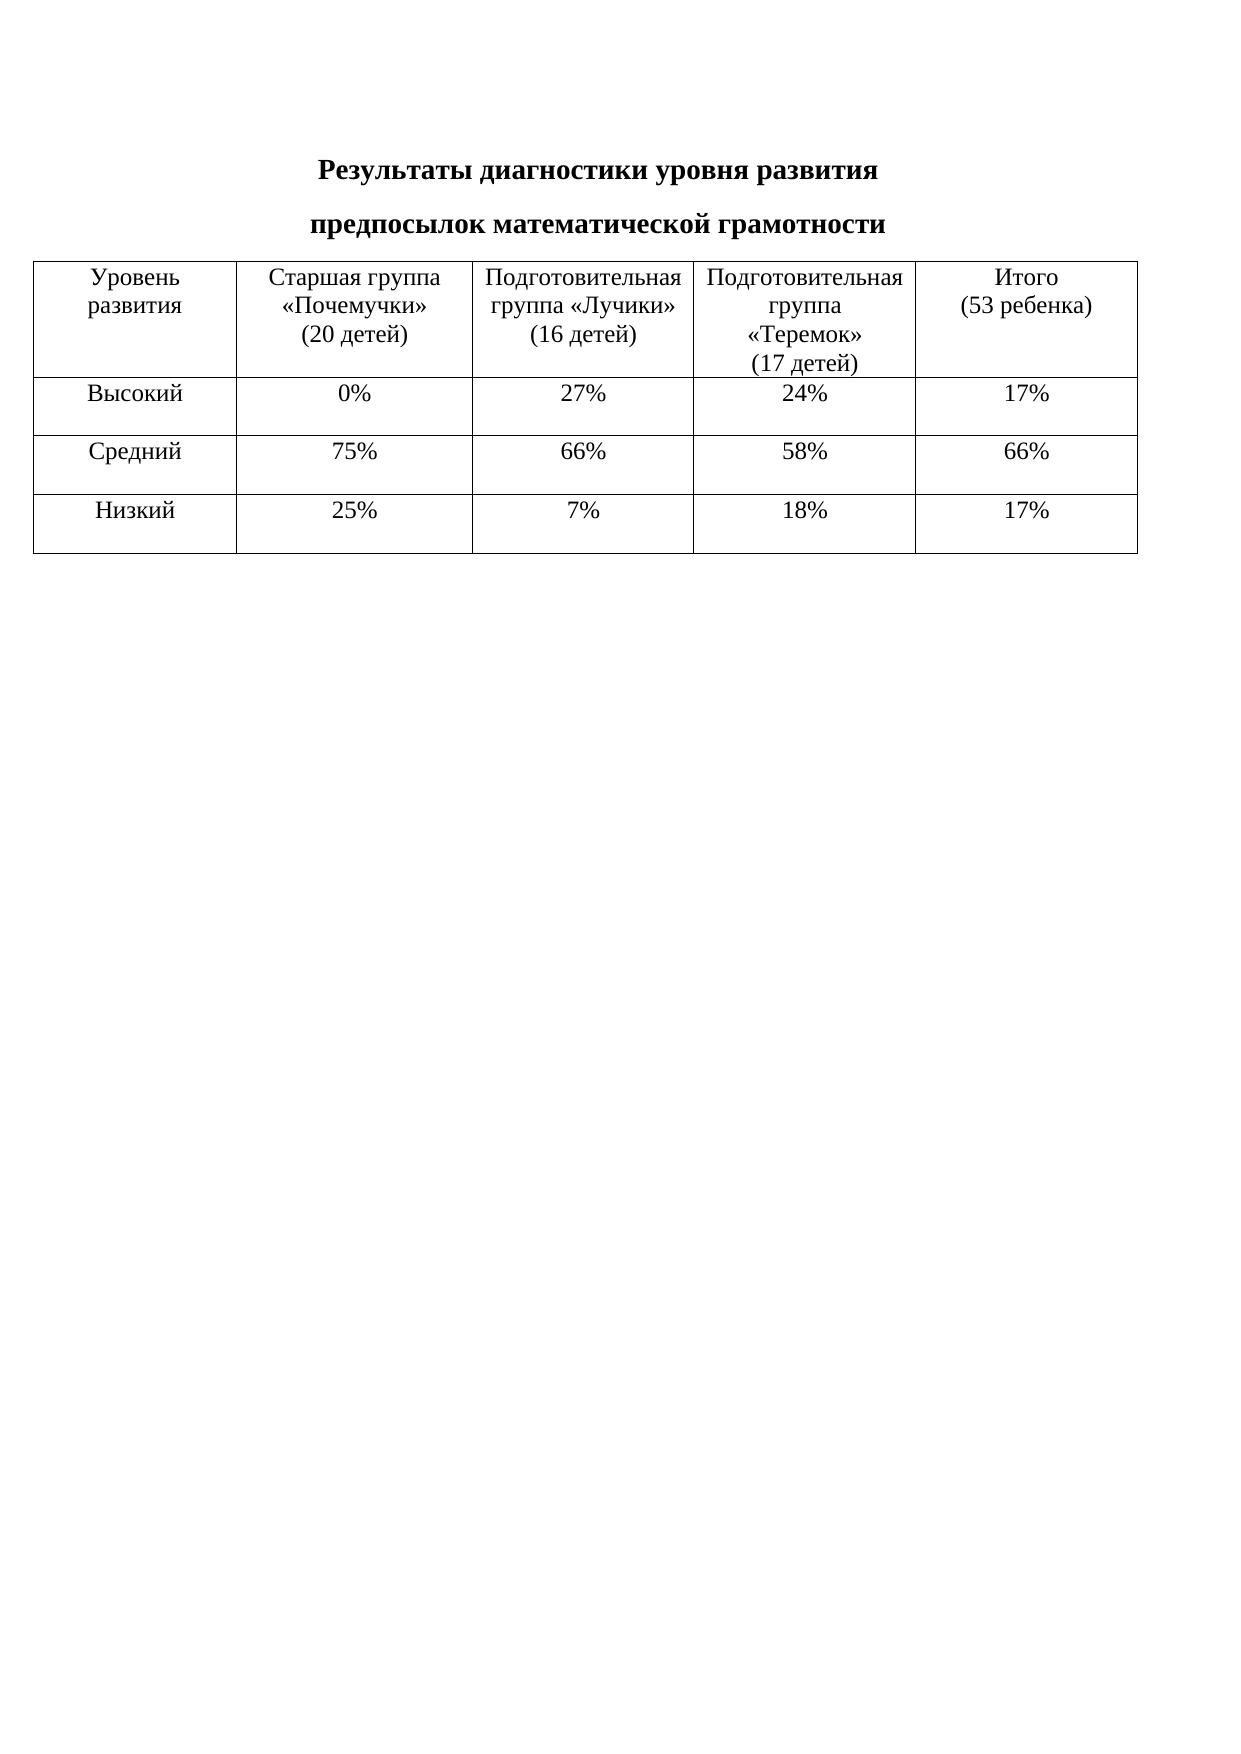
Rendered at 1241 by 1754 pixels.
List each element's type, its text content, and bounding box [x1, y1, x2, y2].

table_cell Средний [34, 436, 236, 494]
table_cell 18% [694, 495, 915, 552]
table_header Итого (53 ребенка) [916, 262, 1137, 377]
table_cell 58% [694, 436, 915, 494]
table_cell 75% [237, 436, 472, 494]
table_cell Низкий [34, 495, 236, 552]
table_cell 0% [237, 378, 472, 435]
table_cell 27% [473, 378, 693, 435]
table_cell 24% [694, 378, 915, 435]
table_header Подготовительная группа «Лучики» (16 детей) [473, 262, 693, 377]
table_cell 7% [473, 495, 693, 552]
table_cell 66% [473, 436, 693, 494]
table_header Старшая группа «Почемучки» (20 детей) [237, 262, 472, 377]
text предпосылок математической грамотности [44, 206, 1152, 240]
table_cell 17% [916, 378, 1137, 435]
text Результаты диагностики уровня развития [44, 152, 1152, 186]
table_cell 25% [237, 495, 472, 552]
table_cell 66% [916, 436, 1137, 494]
table_cell 17% [916, 495, 1137, 552]
table_header Подготовительная группа «Теремок» (17 детей) [694, 262, 915, 377]
table_header Уровень развития [34, 262, 236, 377]
table_cell Высокий [34, 378, 236, 435]
